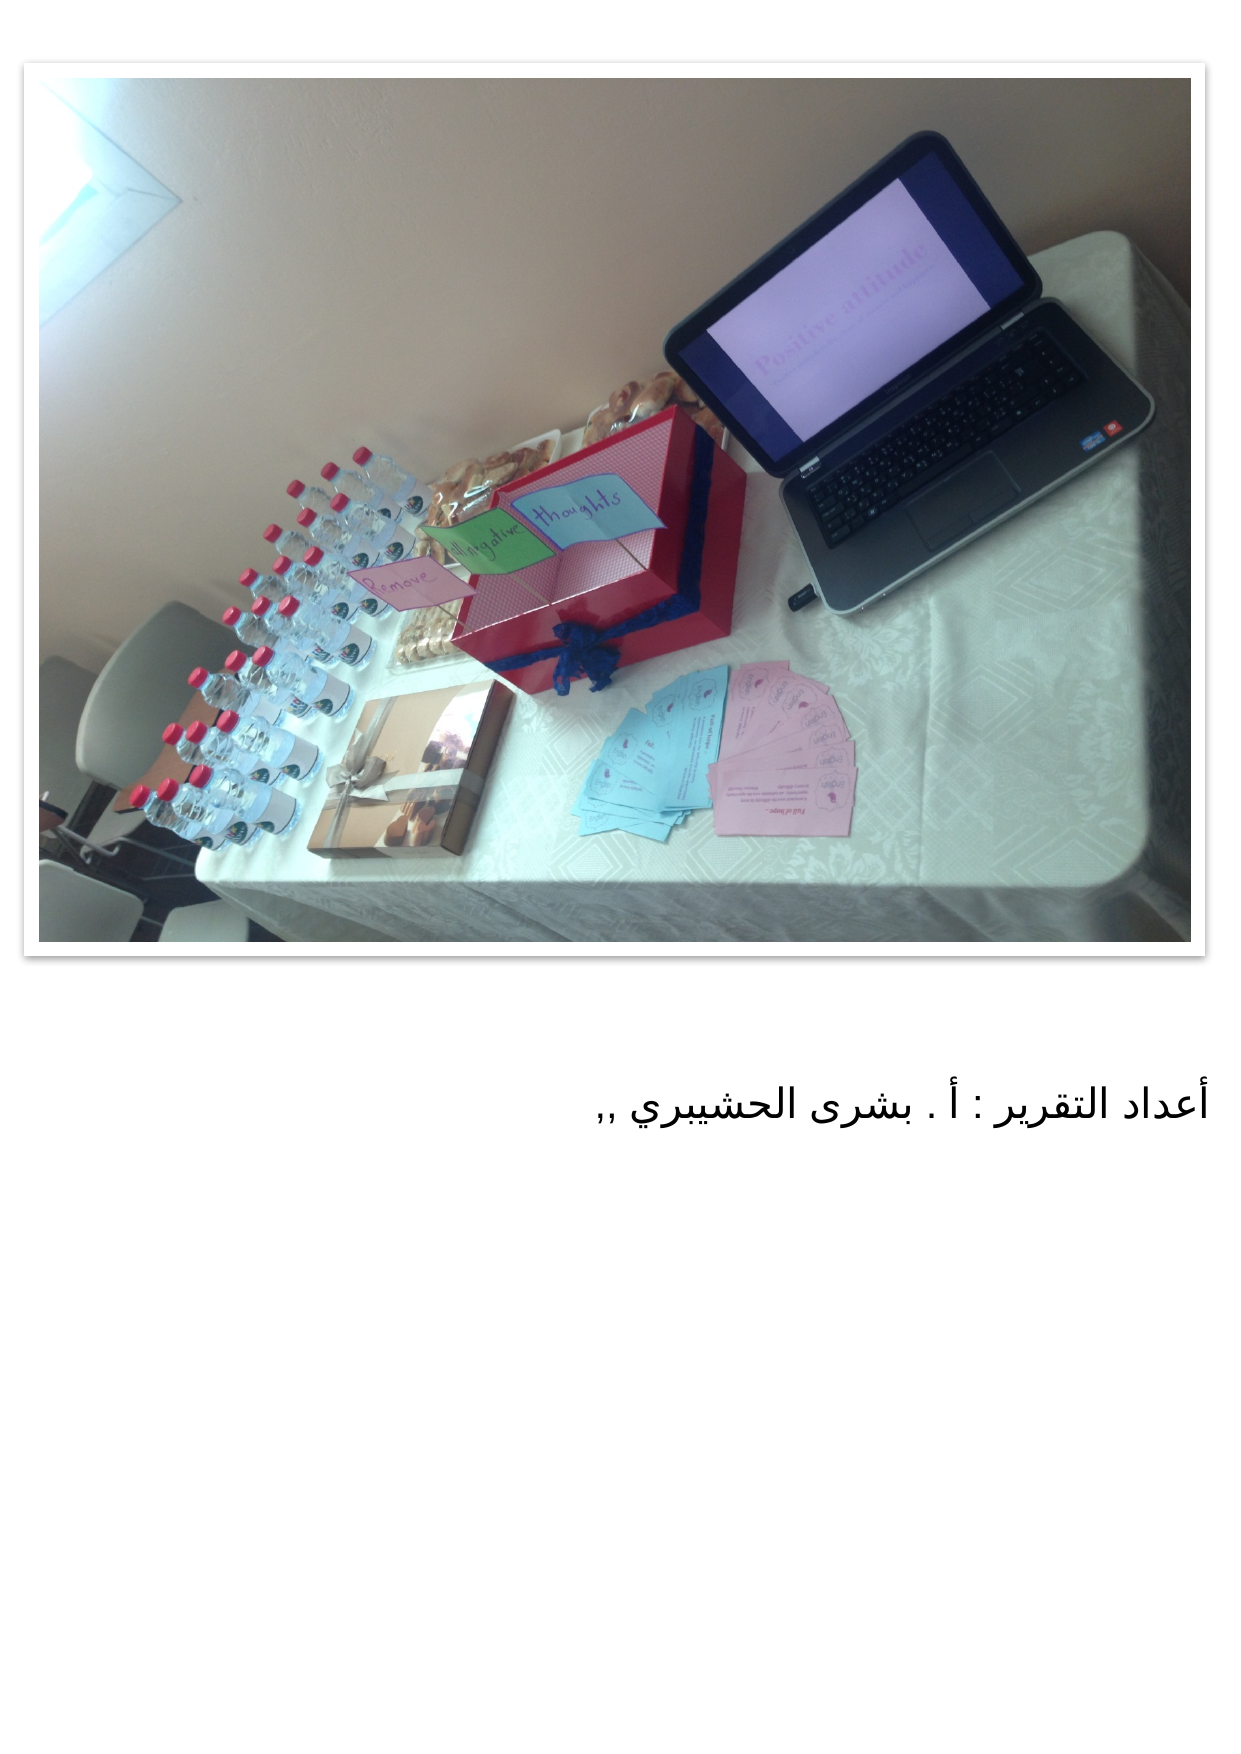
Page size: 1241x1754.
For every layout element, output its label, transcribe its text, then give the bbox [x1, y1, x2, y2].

picture [39, 78, 1191, 942]
text أعداد التقرير : أ . بشرى الحشيبري ,, [59, 1079, 1211, 1127]
